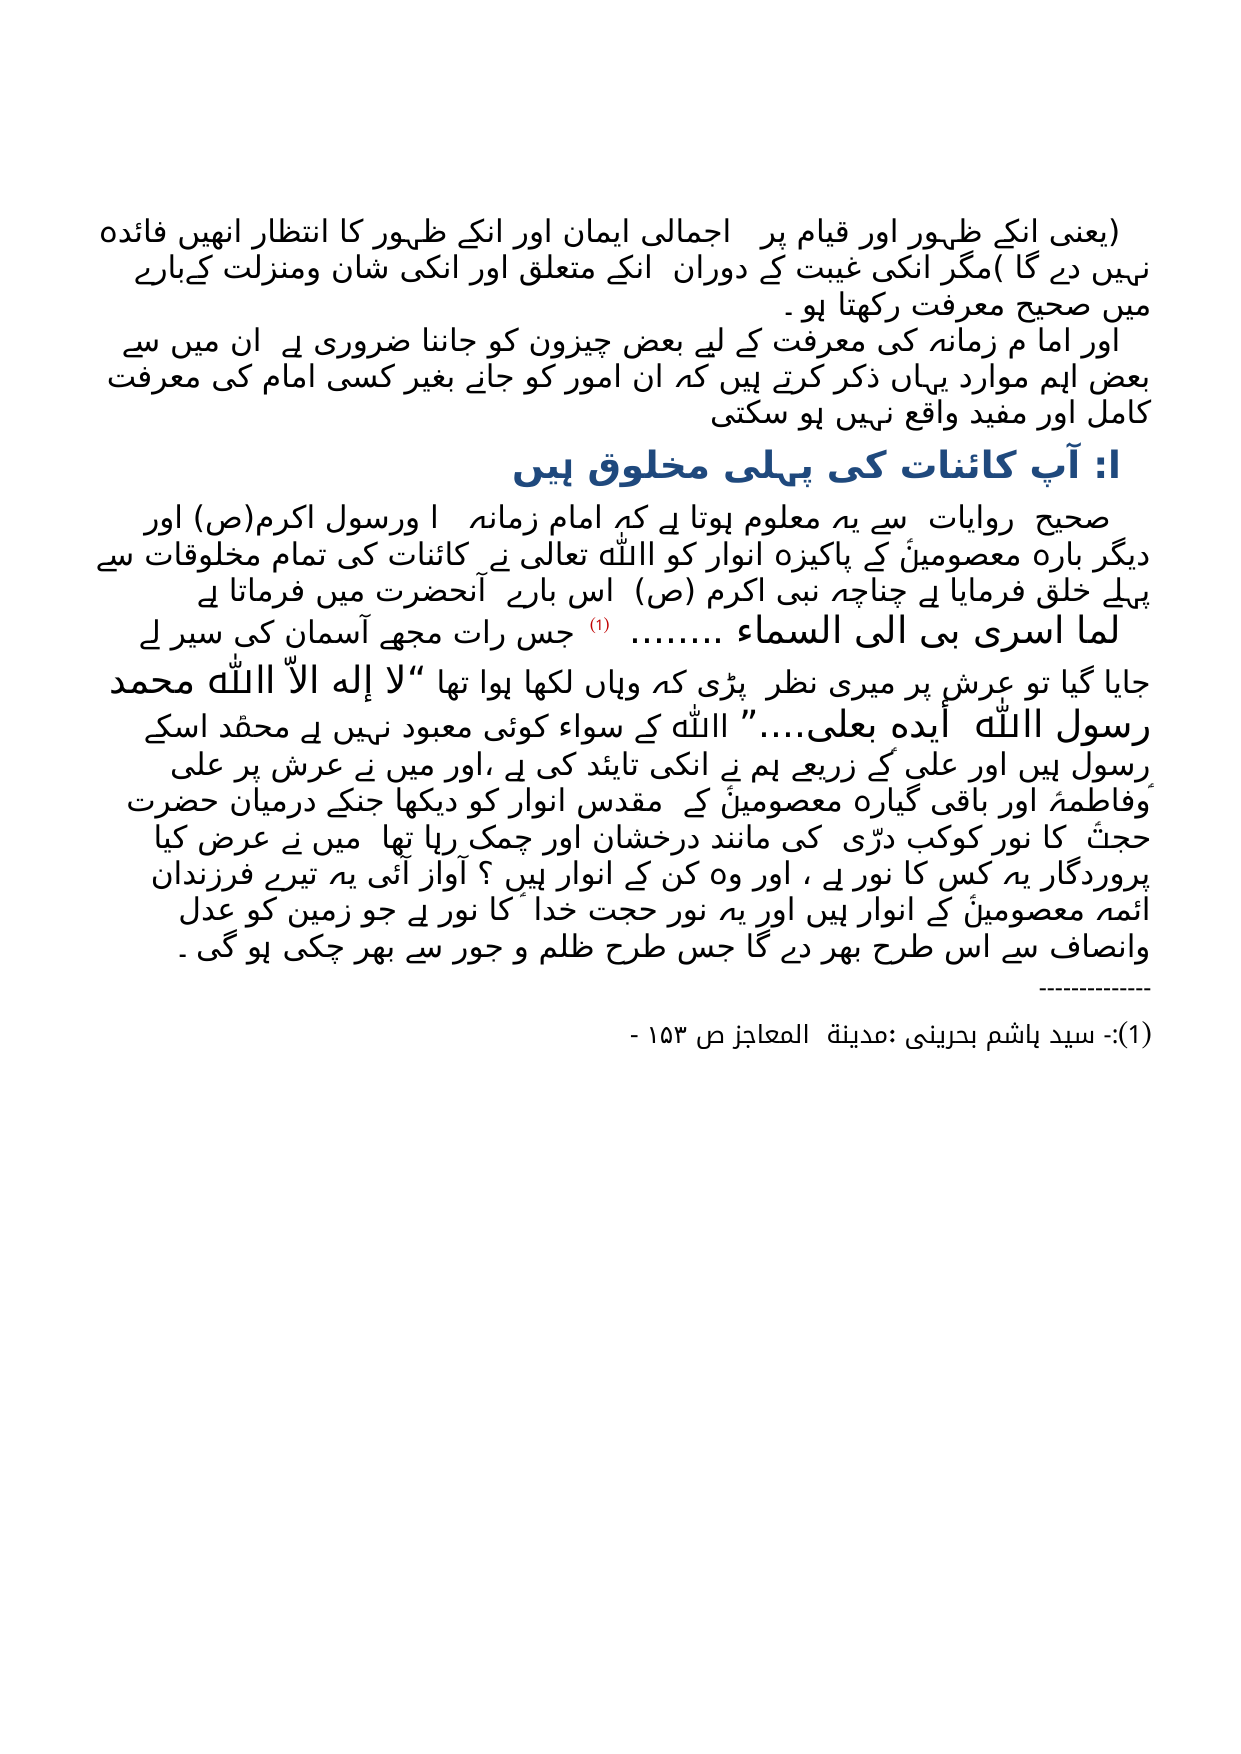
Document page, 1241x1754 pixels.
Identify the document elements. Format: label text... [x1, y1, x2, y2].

text صحیح روایات سے یہ معلوم ہوتا ہے کہ امام زمانہ ا ورسول اکرم(ص) اور دیگر بارہ معصومینؑ کے پاکیزہ انوار کو اﷲ تعالی نے کائنات کی تمام مخلوقات سے پہلے خلق فرمایا ہے چناچہ نبی اکرم (ص) اس بارے آنحضرت میں فرماتا ہے [89, 500, 1152, 609]
subtitle ا: آپ کائنات کی پہلی مخلوق ہیں [89, 444, 1152, 487]
text (یعنی انکے ظہور اور قیام پر اجمالی ایمان اور انکے ظہور کا انتظار انھیں فائدہ نہیں دے گا )مگر انکی غیبت کے دوران انکے متعلق اور انکی شان ومنزلت کےبارے میں صحیح معرفت رکھتا ہو ۔ [89, 213, 1152, 322]
text (1):- سید ہاشم بحرینی :مدینة المعاجز ص ۱۵۳ - [89, 1012, 1152, 1059]
text اور اما م زمانہ کی معرفت کے لیے بعض چیزون کو جاننا ضروری ہے ان میں سے بعض اہم موارد یہاں ذکر کرتے ہیں کہ ان امور کو جانے بغیر کسی امام کی معرفت کامل اور مفید واقع نہیں ہو سکتی [89, 322, 1152, 431]
text -------------- [89, 964, 1152, 1012]
text لما اسری بی الی السماء ........ (1) جس رات مجھے آسمان کی سیر لے جایا گیا تو عرش پر میری نظر پڑی کہ وہاں لکھا ہوا تھا “لا إله الاّ اﷲ محمد رسول اﷲ أیده بعلی....” اﷲ کے سواء کوئی معبود نہیں ہے محمؐد اسکے رسول ہیں اور علی ؑکے زریعے ہم نے انکی تایئد کی ہے ،اور میں نے عرش پر علی ؑوفاطمہؑ اور باقی گیارہ معصومینؑ کے مقدس انوار کو دیکھا جنکے درمیان حضرت حجتؑ کا نور کوکب درّی کی مانند درخشان اور چمک رہا تھا میں نے عرض کیا پروردگار یہ کس کا نور ہے ، اور وہ کن کے انوار ہیں ؟ آواز آئی یہ تیرے فرزندان ائمہ معصومینؑ کے انوار ہیں اور یہ نور حجت خدا ؑ کا نور ہے جو زمین کو عدل وانصاف سے اس طرح بھر دے گا جس طرح ظلم و جور سے بھر چکی ہو گی ۔ [89, 609, 1152, 964]
